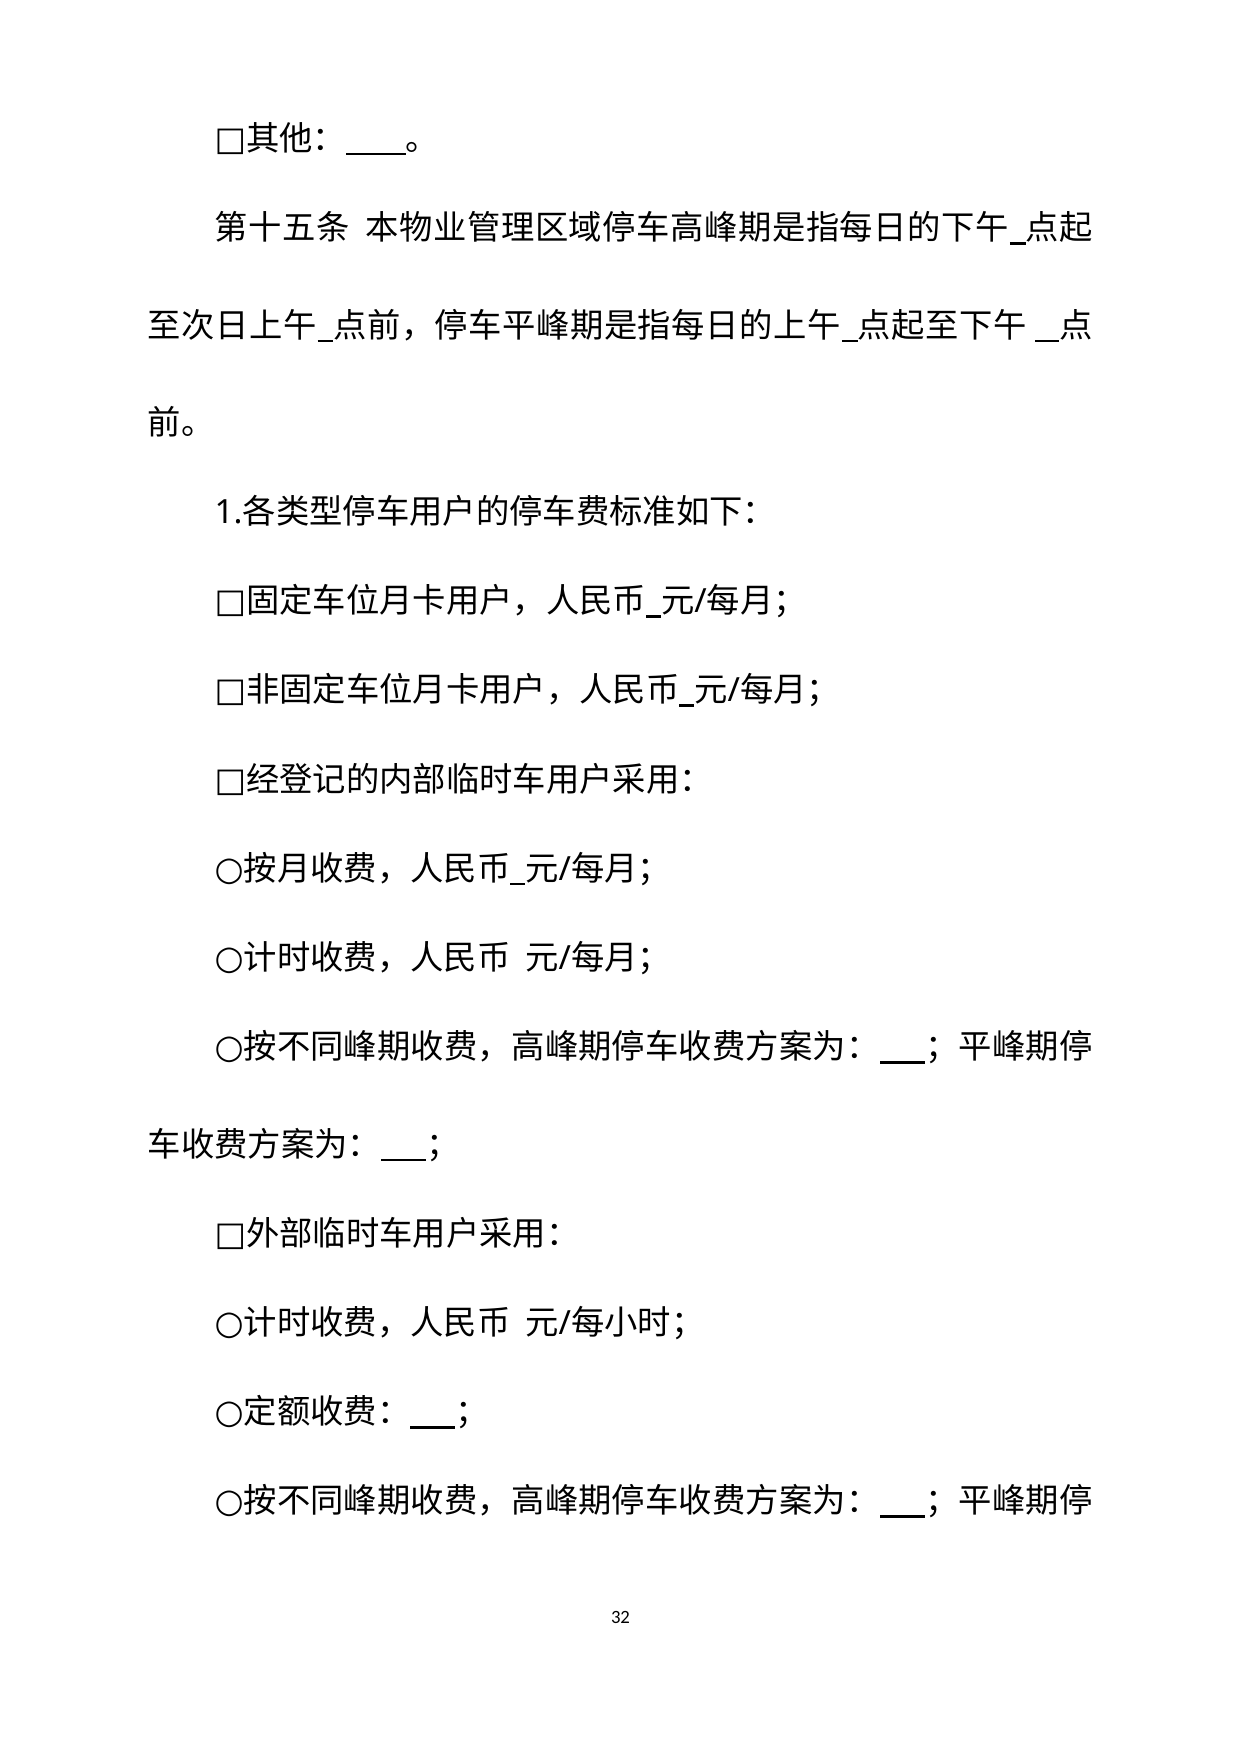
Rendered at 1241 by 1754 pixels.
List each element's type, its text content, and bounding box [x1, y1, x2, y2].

text □固定车位月卡用户，人民币 元/每月； [148, 566, 1093, 631]
text ○计时收费，人民币 元/每月； [148, 922, 1093, 987]
text 第十五条 本物业管理区域停车高峰期是指每日的下午 点起至次日上午 点前，停车平峰期是指每日的上午 点起至下午 点前。 [148, 193, 1093, 453]
text ○定额收费： ； [148, 1377, 1093, 1442]
text □经登记的内部临时车用户采用： [148, 744, 1093, 809]
text 1.各类型停车用户的停车费标准如下： [148, 477, 1093, 542]
text □其他： 。 [148, 103, 1093, 168]
text ○计时收费，人民币 元/每小时； [148, 1287, 1093, 1352]
text □非固定车位月卡用户，人民币 元/每月； [148, 655, 1093, 720]
text ○按月收费，人民币 元/每月； [148, 833, 1093, 898]
text ○按不同峰期收费，高峰期停车收费方案为： ；平峰期停车收费方案为： ； [148, 1012, 1093, 1174]
text □外部临时车用户采用： [148, 1198, 1093, 1263]
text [148, 1466, 1093, 1531]
